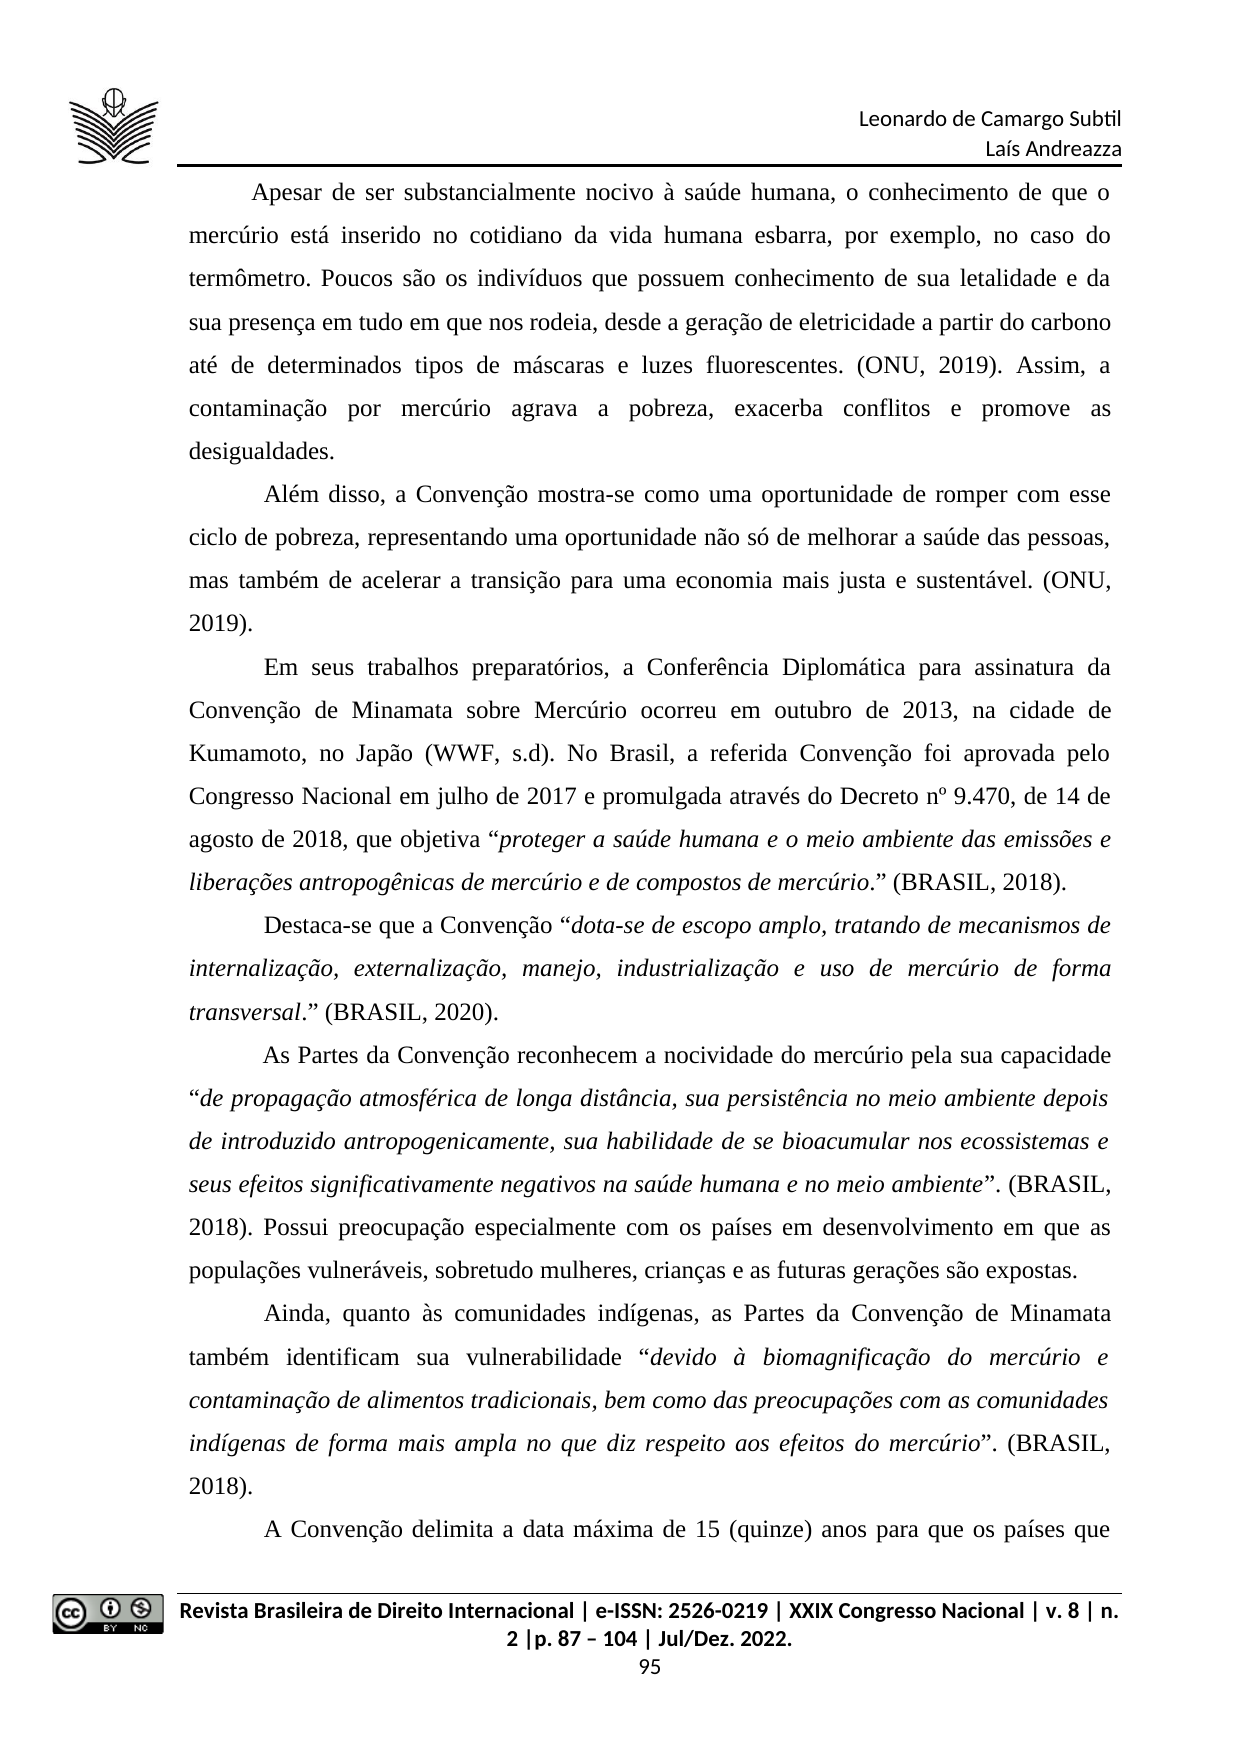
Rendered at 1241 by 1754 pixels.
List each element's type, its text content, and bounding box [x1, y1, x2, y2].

picture [67, 87, 162, 171]
text Apesar de ser substancialmente nocivo à saúde humana, o conhecimento de que o mercúrio está inserido no cotidiano da vida humana esbarra, por exemplo, no caso do termômetro. Poucos são os indivíduos que possuem conhecimento de sua letalidade e da sua presença em tudo em que nos rodeia, desde a geração de eletricidade a partir do carbono até de determinados tipos de máscaras e luzes fluorescentes. (ONU, 2019). Assim, a contaminação por mercúrio agrava a pobreza, exacerba conflitos e promove as desigualdades. [188, 177, 1111, 465]
text Destaca-se que a Convenção “dota-se de escopo amplo, tratando de mecanismos de internalização, externalização, manejo, industrialização e uso de mercúrio de forma transversal.” (BRASIL, 2020). [188, 910, 1111, 1025]
picture [52, 1594, 164, 1634]
text Ainda, quanto às comunidades indígenas, as Partes da Convenção de Minamata também identificam sua vulnerabilidade “devido à biomagnificação do mercúrio e contaminação de alimentos tradicionais, bem como das preocupações com as comunidades indígenas de forma mais ampla no que diz respeito aos efeitos do mercúrio”. (BRASIL, 2018). [188, 1298, 1111, 1500]
text Além disso, a Convenção mostra-se como uma oportunidade de romper com esse ciclo de pobreza, representando uma oportunidade não só de melhorar a saúde das pessoas, mas também de acelerar a transição para uma economia mais justa e sustentável. (ONU, 2019). [188, 479, 1111, 637]
text As Partes da Convenção reconhecem a nocividade do mercúrio pela sua capacidade “de propagação atmosférica de longa distância, sua persistência no meio ambiente depois de introduzido antropogenicamente, sua habilidade de se bioacumular nos ecossistemas e seus efeitos significativamente negativos na saúde humana e no meio ambiente”. (BRASIL, 2018). Possui preocupação especialmente com os países em desenvolvimento em que as populações vulneráveis, sobretudo mulheres, crianças e as futuras gerações são expostas. [188, 1040, 1111, 1284]
text Em seus trabalhos preparatórios, a Conferência Diplomática para assinatura da Convenção de Minamata sobre Mercúrio ocorreu em outubro de 2013, na cidade de Kumamoto, no Japão (WWF, s.d). No Brasil, a referida Convenção foi aprovada pelo Congresso Nacional em julho de 2017 e promulgada através do Decreto nº 9.470, de 14 de agosto de 2018, que objetiva “proteger a saúde humana e o meio ambiente das emissões e liberações antropogênicas de mercúrio e de compostos de mercúrio.” (BRASIL, 2018). [188, 652, 1111, 896]
